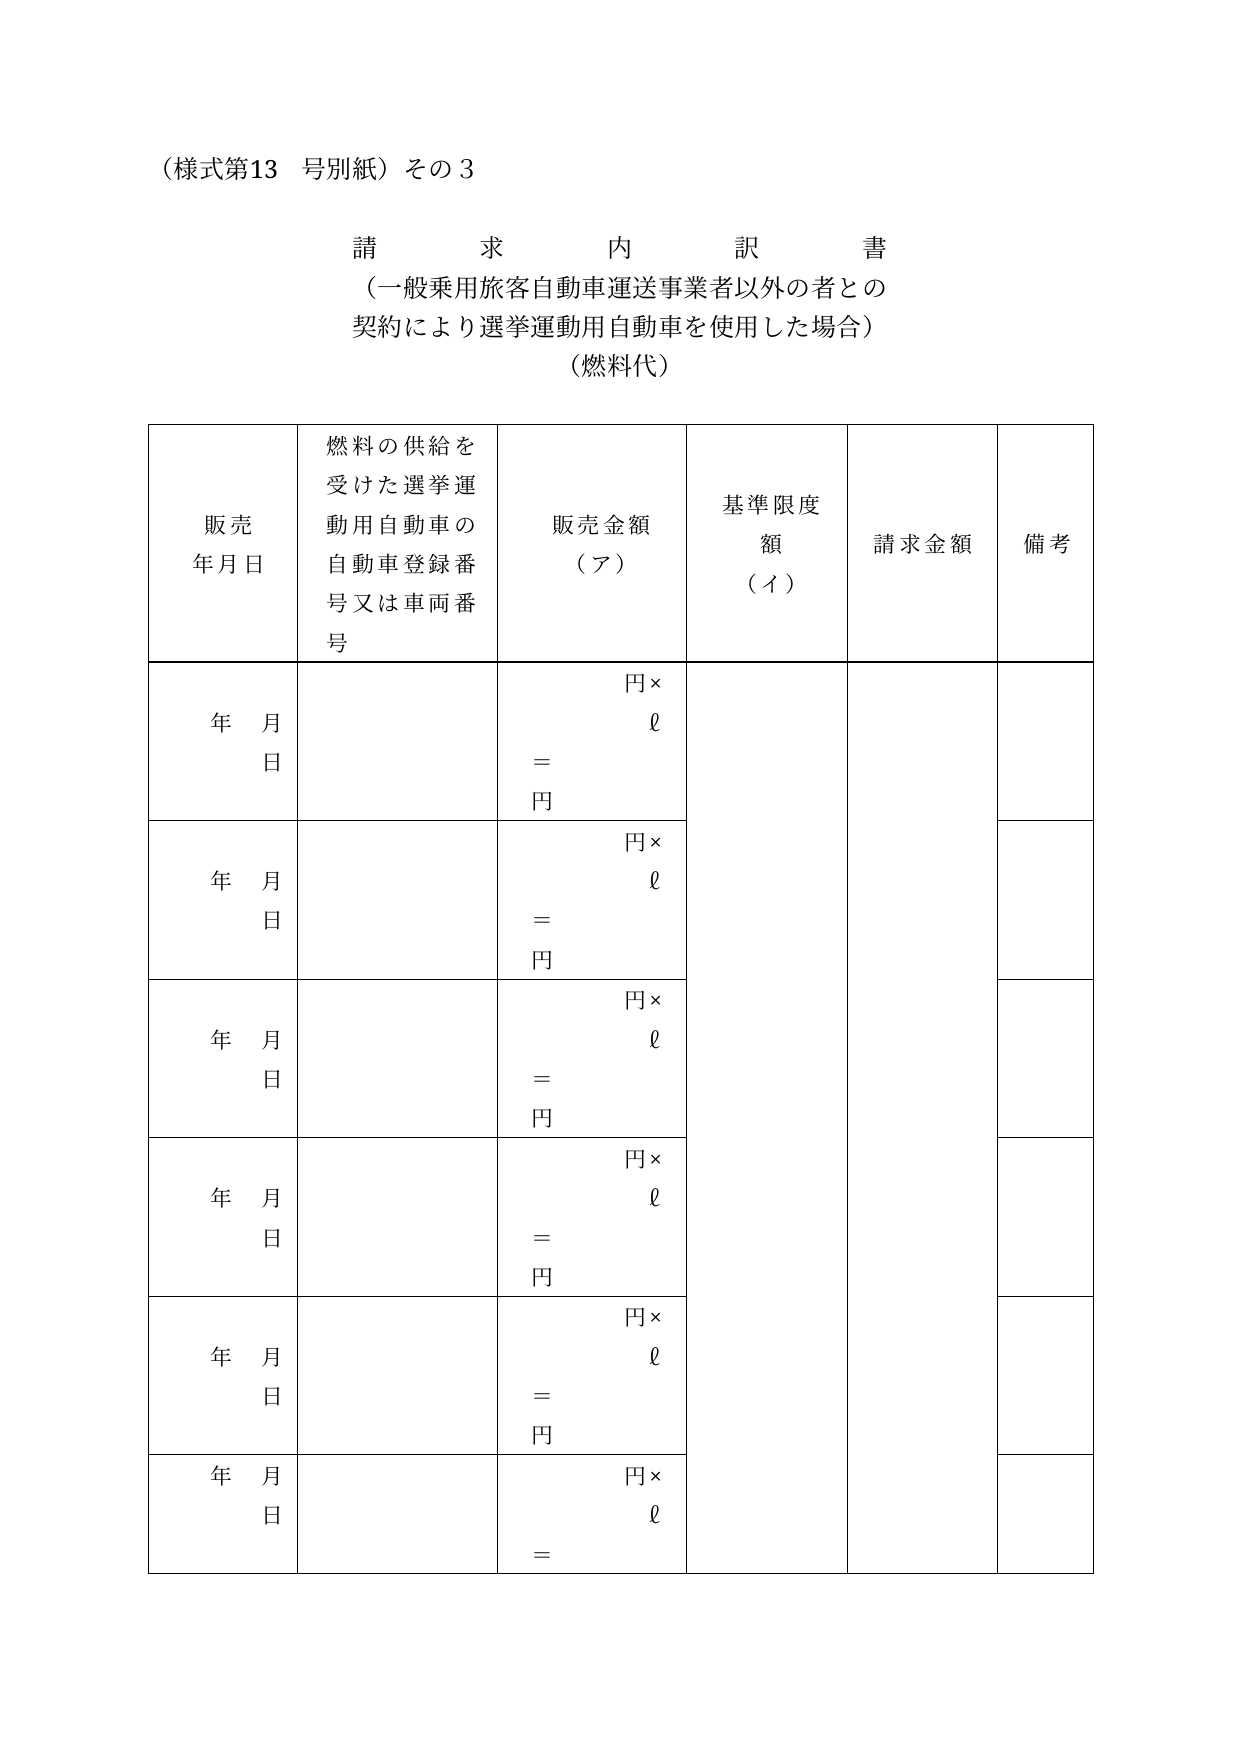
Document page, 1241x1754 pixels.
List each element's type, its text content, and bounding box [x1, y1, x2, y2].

table_cell 円× ℓ ＝ 円 [498, 663, 686, 820]
table_cell 円× ℓ ＝ 円 [498, 1297, 686, 1454]
table_cell [998, 980, 1093, 1137]
table_cell 年 月 日 [149, 1138, 297, 1296]
table_cell 円× ℓ ＝ 円 [498, 980, 686, 1137]
table_cell 年 月 日 [149, 663, 297, 820]
table_cell [998, 1138, 1093, 1296]
text 契約により選挙運動用自動車を使用した場合） [148, 306, 1092, 345]
table_header 備考 [998, 425, 1093, 661]
table_header 販売金額 （ア） [498, 425, 686, 661]
table_header 基準限度額 （イ） [687, 425, 847, 661]
table_header 燃料の供給を受けた選挙運動用自動車の自動車登録番号又は車両番号 [298, 425, 497, 661]
table_cell 年 月 日 [149, 1455, 297, 1573]
table_header 請求金額 [848, 425, 997, 661]
table_cell [298, 821, 497, 978]
table_header 販売 年月日 [149, 425, 297, 661]
table_cell [687, 663, 847, 1573]
table_cell 年 月 日 [149, 1297, 297, 1454]
table_cell [298, 980, 497, 1137]
text （一般乗用旅客自動車運送事業者以外の者との [148, 267, 1092, 306]
table_cell [848, 663, 997, 1573]
table_cell 円× ℓ ＝ 円 [498, 821, 686, 978]
table_cell [998, 1455, 1093, 1573]
table_cell 年 月 日 [149, 821, 297, 978]
table_cell [298, 1138, 497, 1296]
table_cell [298, 663, 497, 820]
text 請 求 内 訳 書 [148, 227, 1092, 267]
table_cell [998, 663, 1093, 820]
table_cell [998, 1297, 1093, 1454]
table_cell 円× ℓ ＝ 円 [498, 1455, 686, 1573]
table_cell 円× ℓ ＝ 円 [498, 1138, 686, 1296]
table_cell 年 月 日 [149, 980, 297, 1137]
table_cell [298, 1297, 497, 1454]
table_cell [298, 1455, 497, 1573]
text （燃料代） [148, 345, 1092, 385]
table_cell [998, 821, 1093, 978]
text （様式第13号別紙）その３ [148, 148, 1092, 188]
